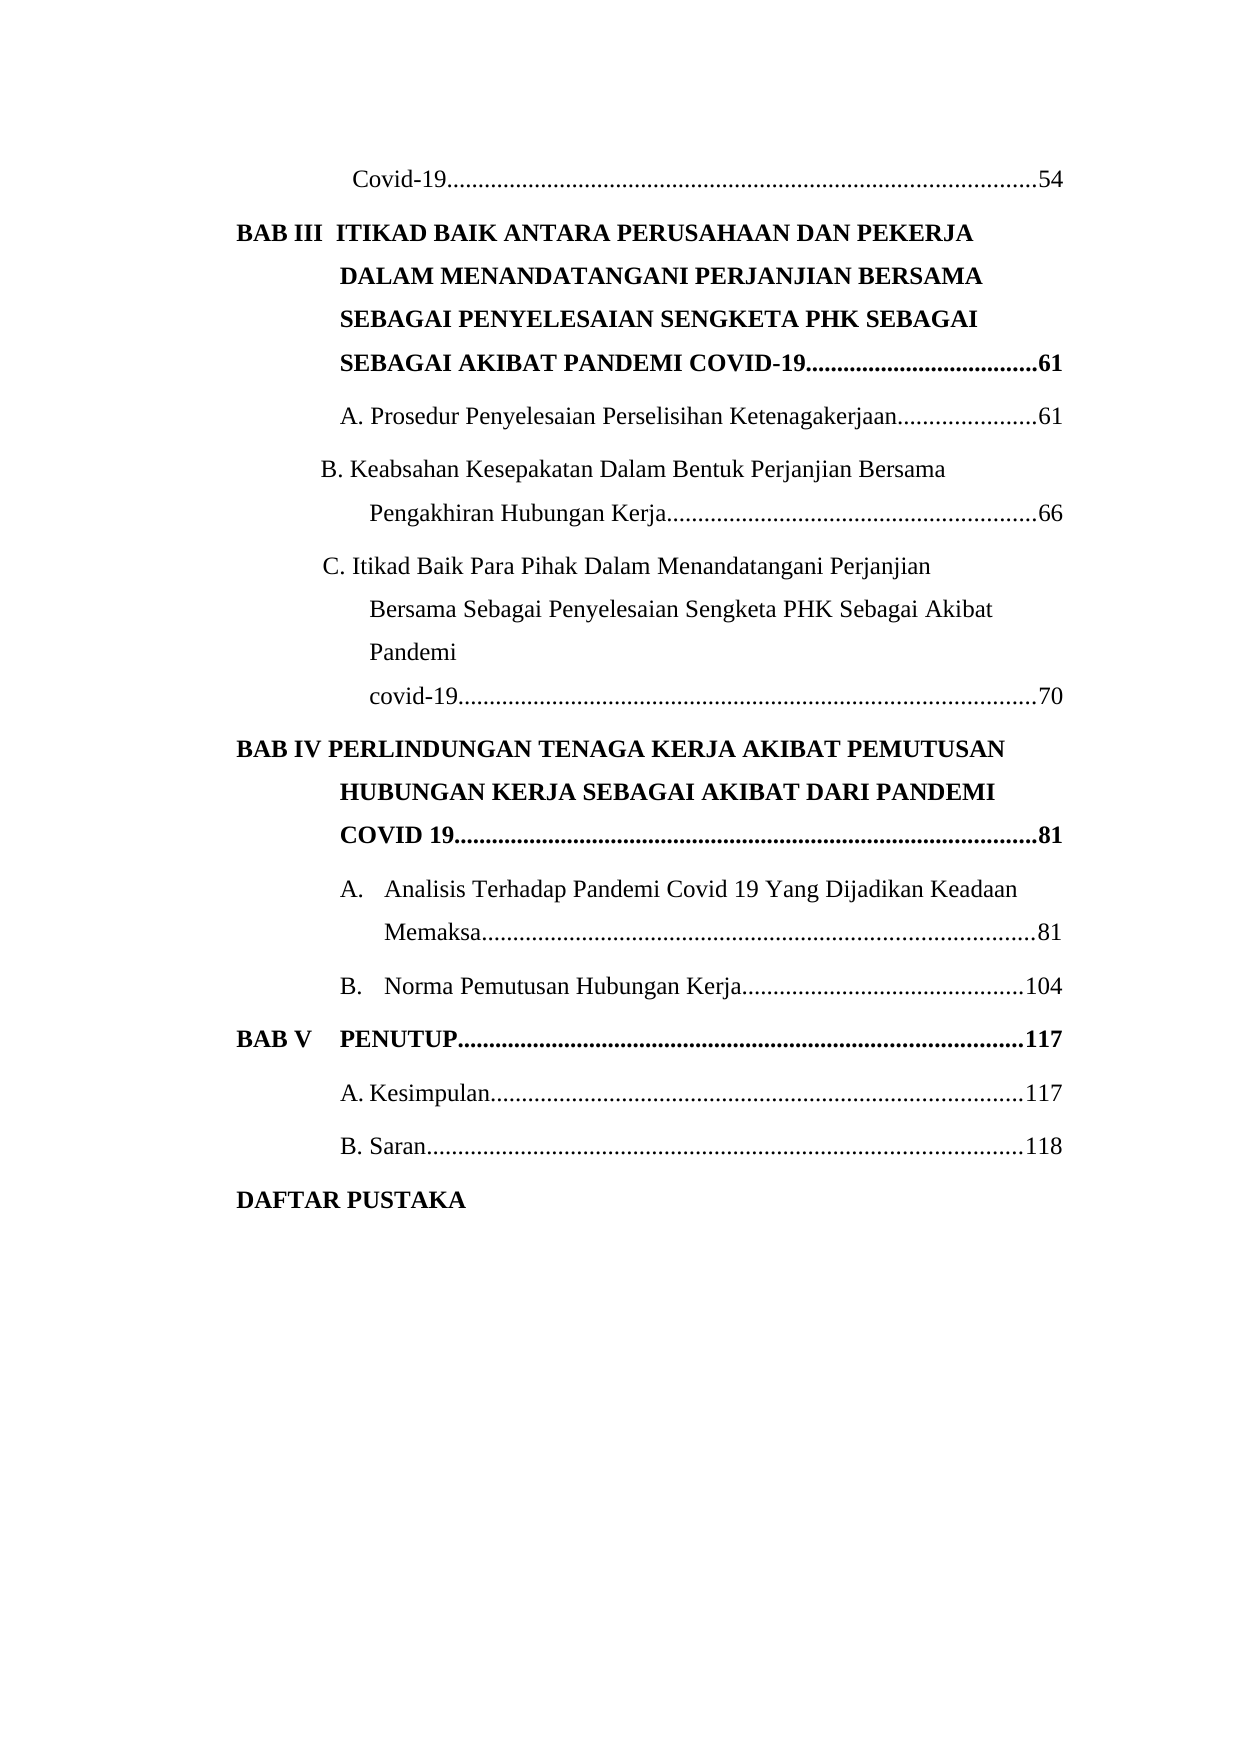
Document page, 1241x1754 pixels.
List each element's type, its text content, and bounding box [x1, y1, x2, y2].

subtitle DAFTAR PUSTAKA [236, 1185, 1186, 1214]
